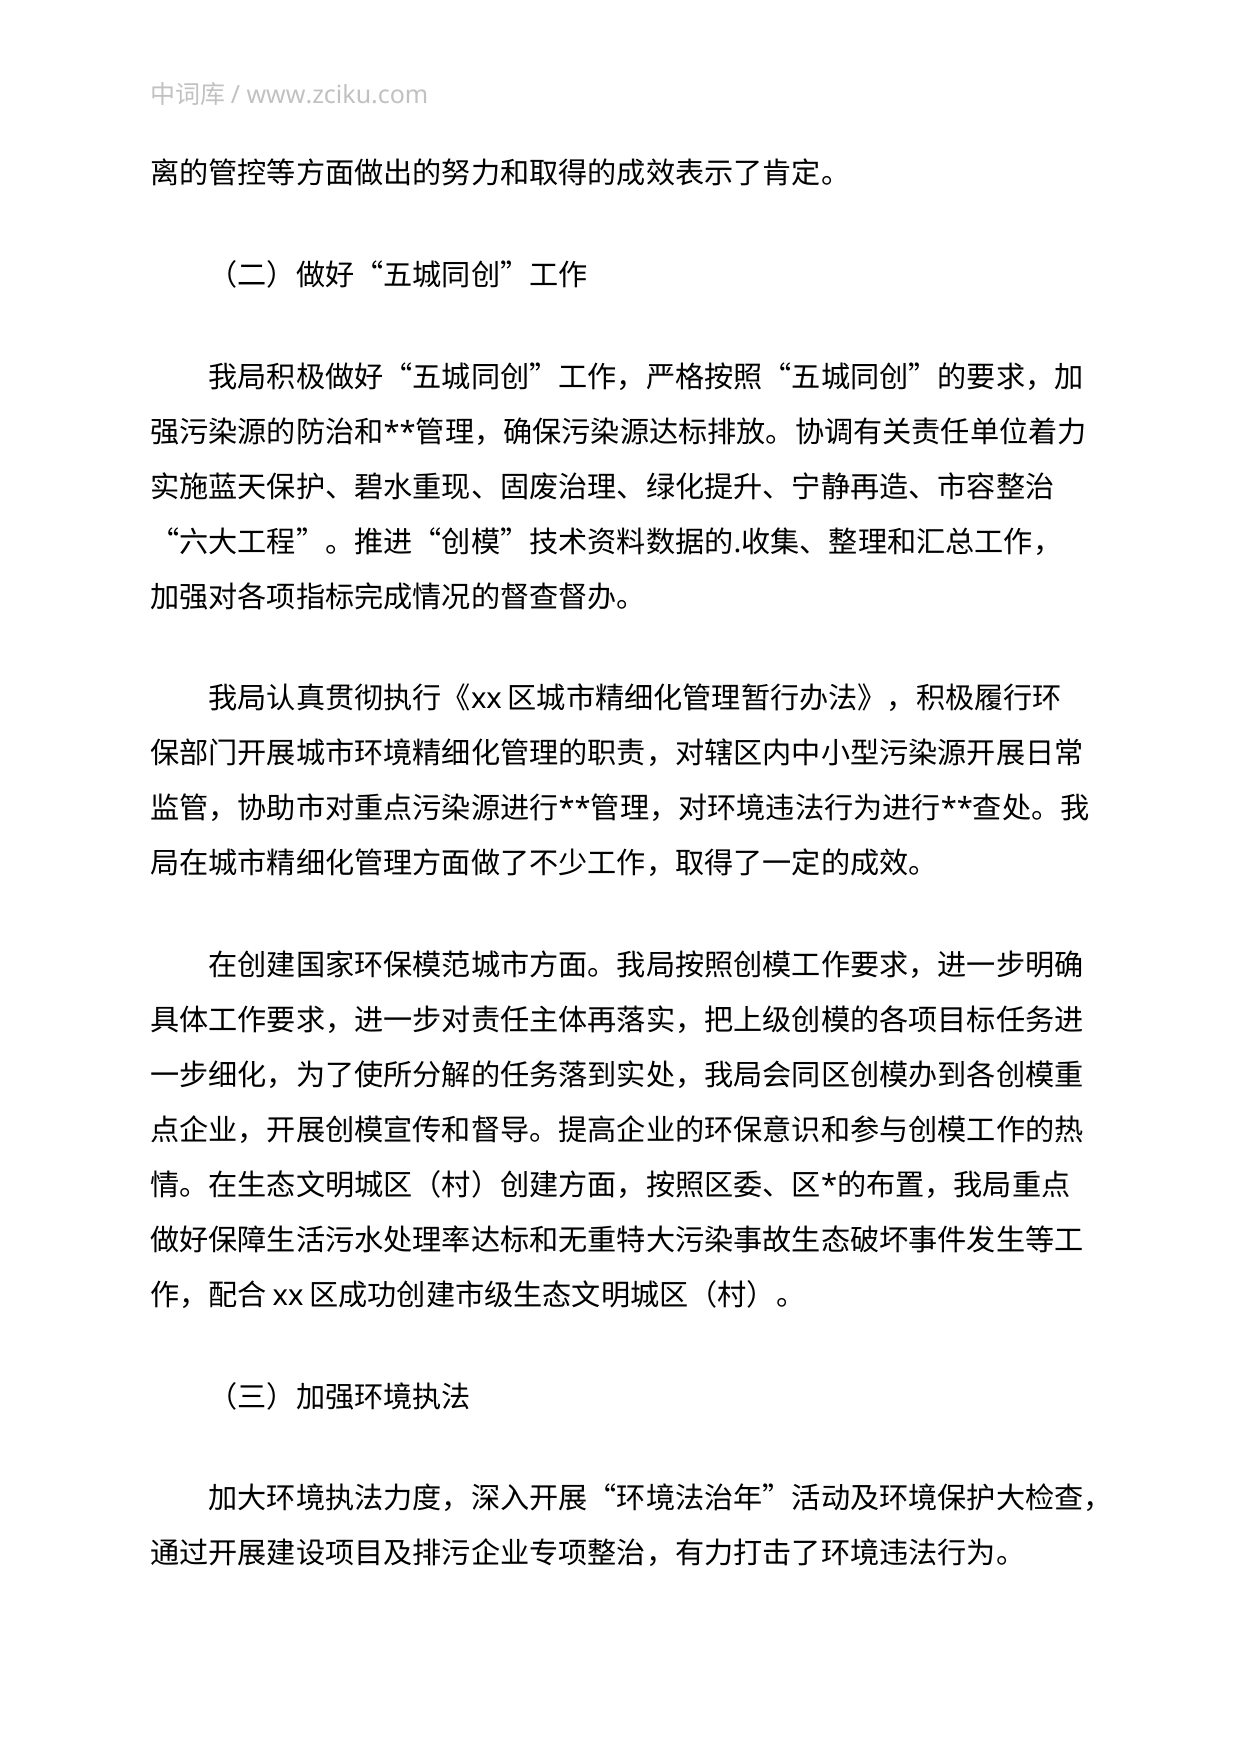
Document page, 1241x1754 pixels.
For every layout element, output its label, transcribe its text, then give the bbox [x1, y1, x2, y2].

text （二）做好“五城同创”工作 [150, 252, 1090, 294]
text （三）加强环境执法 [150, 1373, 1090, 1416]
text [150, 150, 1090, 192]
text 我局积极做好“五城同创”工作，严格按照“五城同创”的要求，加强污染源的防治和**管理，确保污染源达标排放。协调有关责任单位着力实施蓝天保护、碧水重现、固废治理、绿化提升、宁静再造、市容整治“六大工程”。推进“创模”技术资料数据的.收集、整理和汇总工作，加强对各项指标完成情况的督查督办。 [150, 353, 1090, 616]
text 加大环境执法力度，深入开展“环境法治年”活动及环境保护大检查，通过开展建设项目及排污企业专项整治，有力打击了环境违法行为。 [150, 1475, 1090, 1572]
text 在创建国家环保模范城市方面。我局按照创模工作要求，进一步明确具体工作要求，进一步对责任主体再落实，把上级创模的各项目标任务进一步细化，为了使所分解的任务落到实处，我局会同区创模办到各创模重点企业，开展创模宣传和督导。提高企业的环保意识和参与创模工作的热情。在生态文明城区（村）创建方面，按照区委、区*的布置，我局重点做好保障生活污水处理率达标和无重特大污染事故生态破坏事件发生等工作，配合xx区成功创建市级生态文明城区（村）。 [150, 942, 1090, 1314]
text 我局认真贯彻执行《xx区城市精细化管理暂行办法》，积极履行环保部门开展城市环境精细化管理的职责，对辖区内中小型污染源开展日常监管，协助市对重点污染源进行**管理，对环境违法行为进行**查处。我局在城市精细化管理方面做了不少工作，取得了一定的成效。 [150, 675, 1090, 882]
